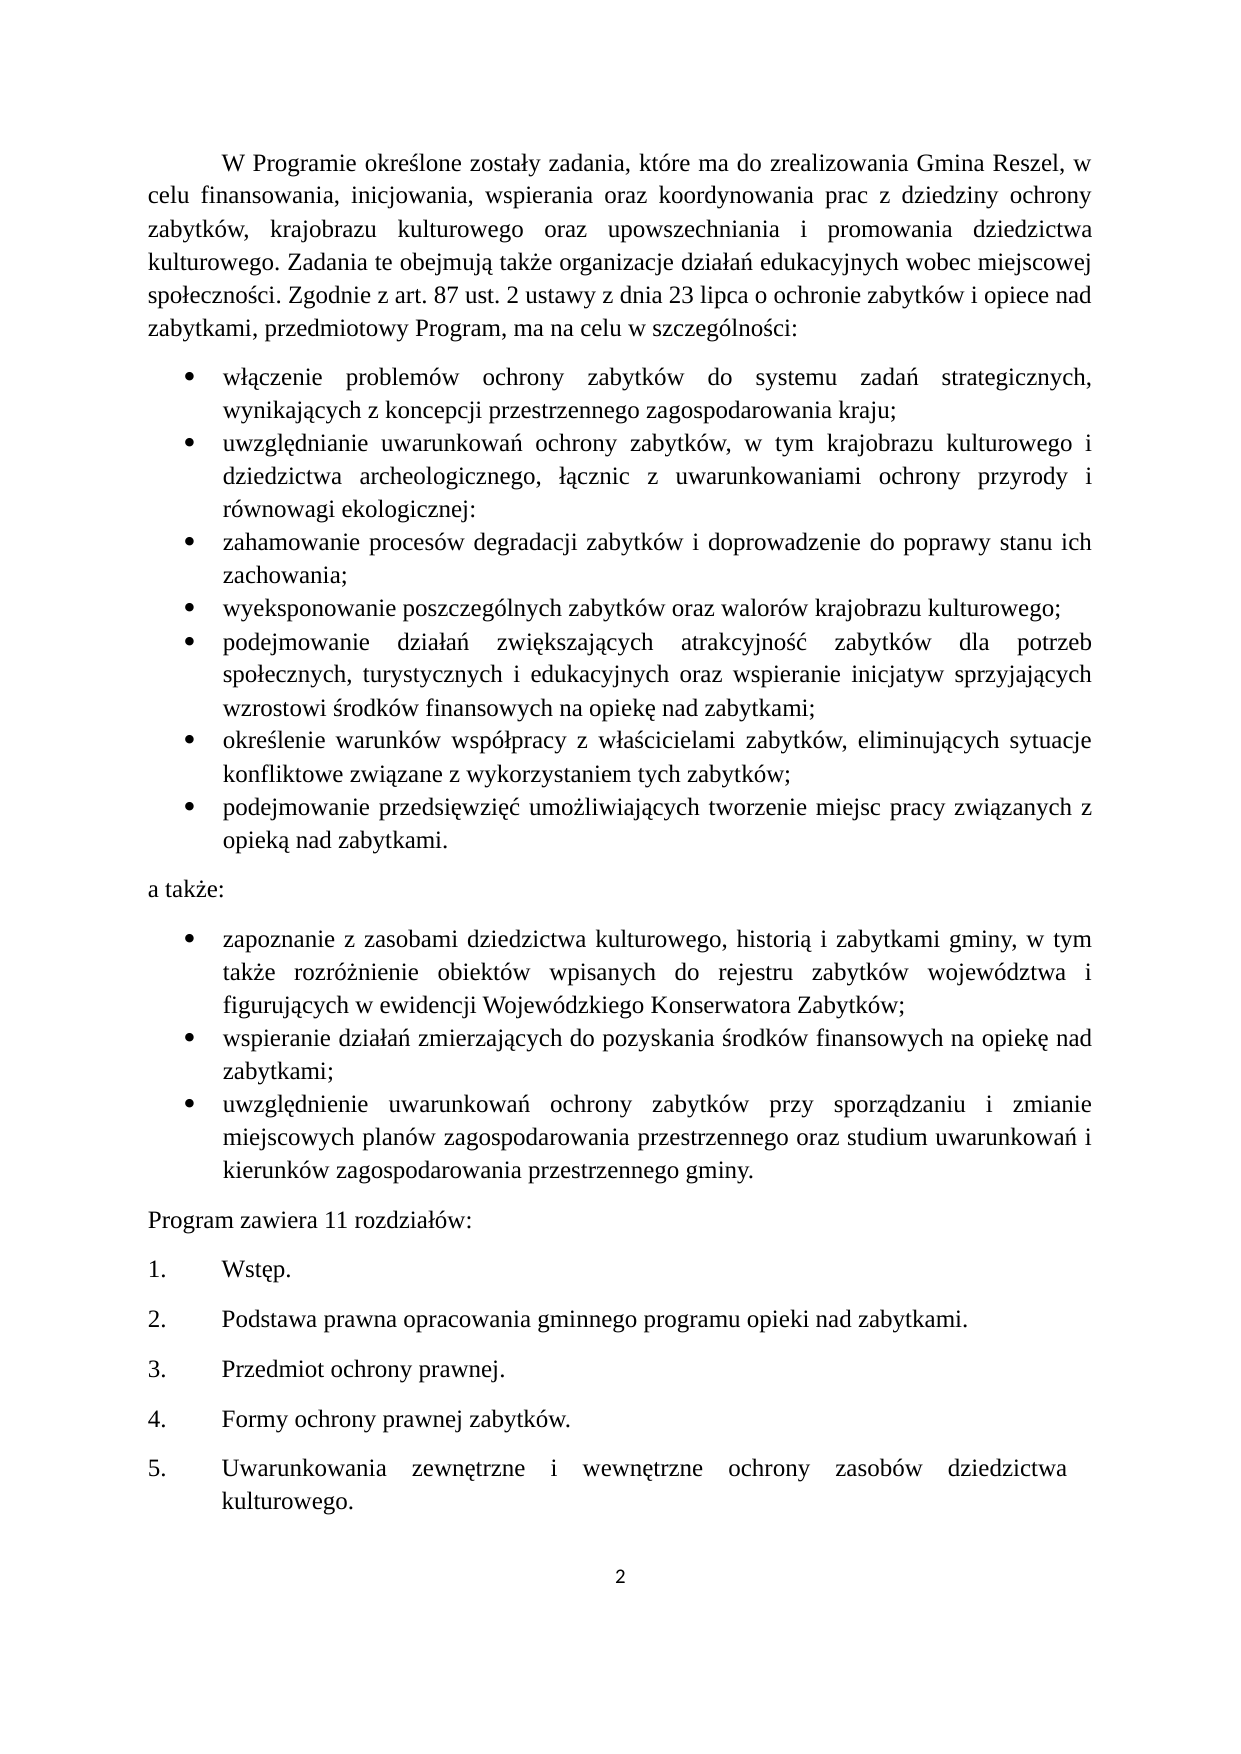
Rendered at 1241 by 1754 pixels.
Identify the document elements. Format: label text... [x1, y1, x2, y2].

text Program zawiera 11 rozdziałów: [148, 1205, 1093, 1234]
list podejmowanie przedsięwzięć umożliwiających tworzenie miejsc pracy związanych z opieką nad zabytkami. [185, 792, 1093, 853]
text a także: [148, 874, 1093, 903]
list zahamowanie procesów degradacji zabytków i doprowadzenie do poprawy stanu ich zachowania; [185, 527, 1093, 589]
list podejmowanie działań zwiększających atrakcyjność zabytków dla potrzeb społecznych, turystycznych i edukacyjnych oraz wspieranie inicjatyw sprzyjających wzrostowi środków finansowych na opiekę nad zabytkami; [185, 627, 1093, 721]
text 1. Wstęp. [148, 1254, 1093, 1283]
list zapoznanie z zasobami dziedzictwa kulturowego, historią i zabytkami gminy, w tym także rozróżnienie obiektów wpisanych do rejestru zabytków województwa i figurujących w ewidencji Wojewódzkiego Konserwatora Zabytków; [185, 924, 1093, 1019]
list wspieranie działań zmierzających do pozyskania środków finansowych na opiekę nad zabytkami; [185, 1023, 1093, 1085]
list uwzględnienie uwarunkowań ochrony zabytków przy sporządzaniu i zmianie miejscowych planów zagospodarowania przestrzennego oraz studium uwarunkowań i kierunków zagospodarowania przestrzennego gminy. [185, 1089, 1093, 1184]
list uwzględnianie uwarunkowań ochrony zabytków, w tym krajobrazu kulturowego i dziedzictwa archeologicznego, łącznic z uwarunkowaniami ochrony przyrody i równowagi ekologicznej: [185, 428, 1093, 523]
text 3. Przedmiot ochrony prawnej. [148, 1354, 1093, 1383]
text 4. Formy ochrony prawnej zabytków. [148, 1404, 1093, 1432]
text W Programie określone zostały zadania, które ma do zrealizowania Gmina Reszel, w celu finansowania, inicjowania, wspierania oraz koordynowania prac z dziedziny ochrony zabytków, krajobrazu kulturowego oraz upowszechniania i promowania dziedzictwa kulturowego. Zadania te obejmują także organizacje działań edukacyjnych wobec miejscowej społeczności. Zgodnie z art. 87 ust. 2 ustawy z dnia 23 lipca o ochronie zabytków i opiece nad zabytkami, przedmiotowy Program, ma na celu w szczególności: [148, 148, 1093, 341]
text 5. Uwarunkowania zewnętrzne i wewnętrzne ochrony zasobów dziedzictwa kulturowego. [148, 1453, 1093, 1515]
list określenie warunków współpracy z właścicielami zabytków, eliminujących sytuacje konfliktowe związane z wykorzystaniem tych zabytków; [185, 726, 1093, 787]
list włączenie problemów ochrony zabytków do systemu zadań strategicznych, wynikających z koncepcji przestrzennego zagospodarowania kraju; [185, 362, 1093, 424]
text 2. Podstawa prawna opracowania gminnego programu opieki nad zabytkami. [148, 1304, 1093, 1333]
list wyeksponowanie poszczególnych zabytków oraz walorów krajobrazu kulturowego; [185, 593, 1093, 622]
